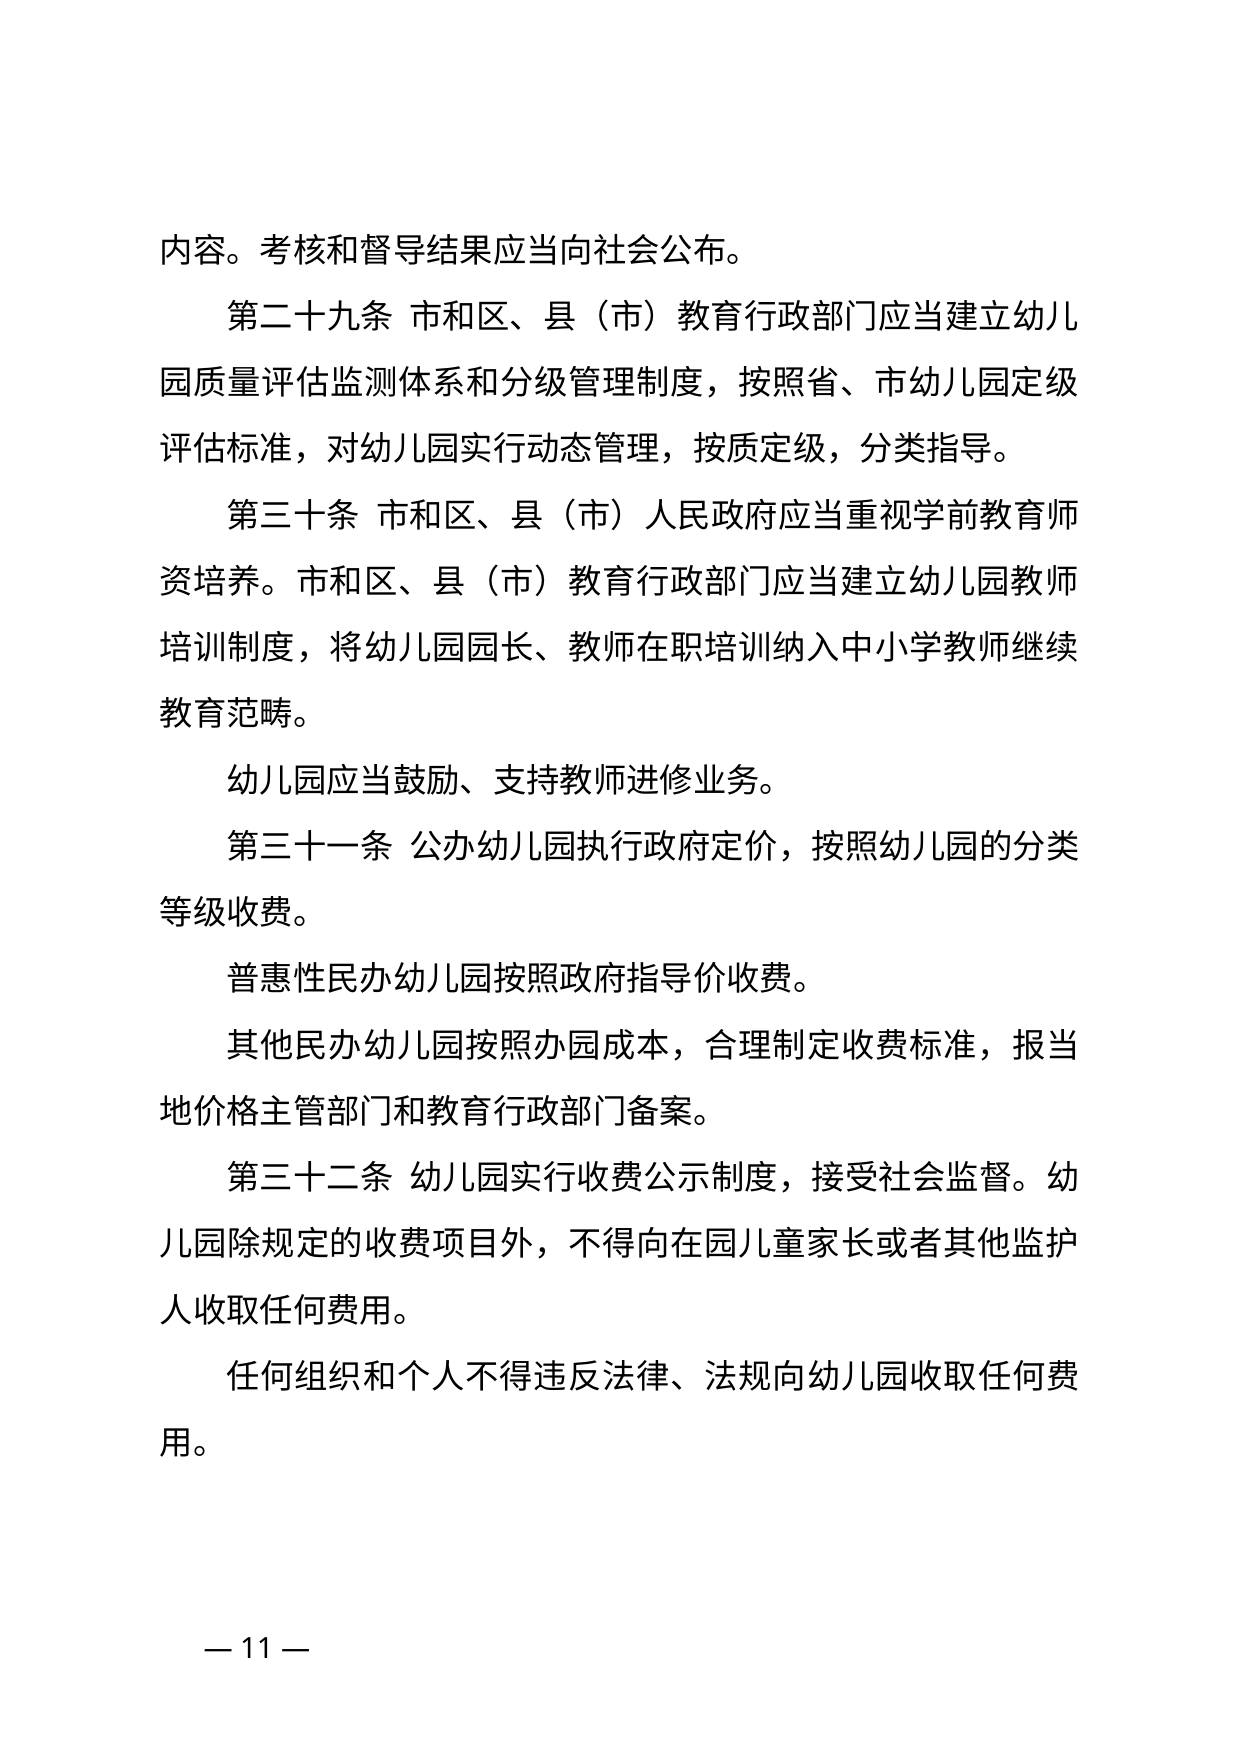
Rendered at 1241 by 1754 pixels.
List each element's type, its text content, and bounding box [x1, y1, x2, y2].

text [159, 214, 1081, 281]
text 第三十一条 公办幼儿园执行政府定价，按照幼儿园的分类等级收费。 [159, 811, 1081, 943]
text 任何组织和个人不得违反法律、法规向幼儿园收取任何费用。 [159, 1341, 1081, 1473]
text 幼儿园应当鼓励、支持教师进修业务。 [159, 744, 1081, 811]
text 第三十二条 幼儿园实行收费公示制度，接受社会监督。幼儿园除规定的收费项目外，不得向在园儿童家长或者其他监护人收取任何费用。 [159, 1142, 1081, 1341]
text 普惠性民办幼儿园按照政府指导价收费。 [159, 943, 1081, 1009]
text 第二十九条 市和区、县（市）教育行政部门应当建立幼儿园质量评估监测体系和分级管理制度，按照省、市幼儿园定级评估标准，对幼儿园实行动态管理，按质定级，分类指导。 [159, 281, 1081, 479]
text 第三十条 市和区、县（市）人民政府应当重视学前教育师资培养。市和区、县（市）教育行政部门应当建立幼儿园教师培训制度，将幼儿园园长、教师在职培训纳入中小学教师继续教育范畴。 [159, 479, 1081, 744]
text 其他民办幼儿园按照办园成本，合理制定收费标准，报当地价格主管部门和教育行政部门备案。 [159, 1009, 1081, 1142]
